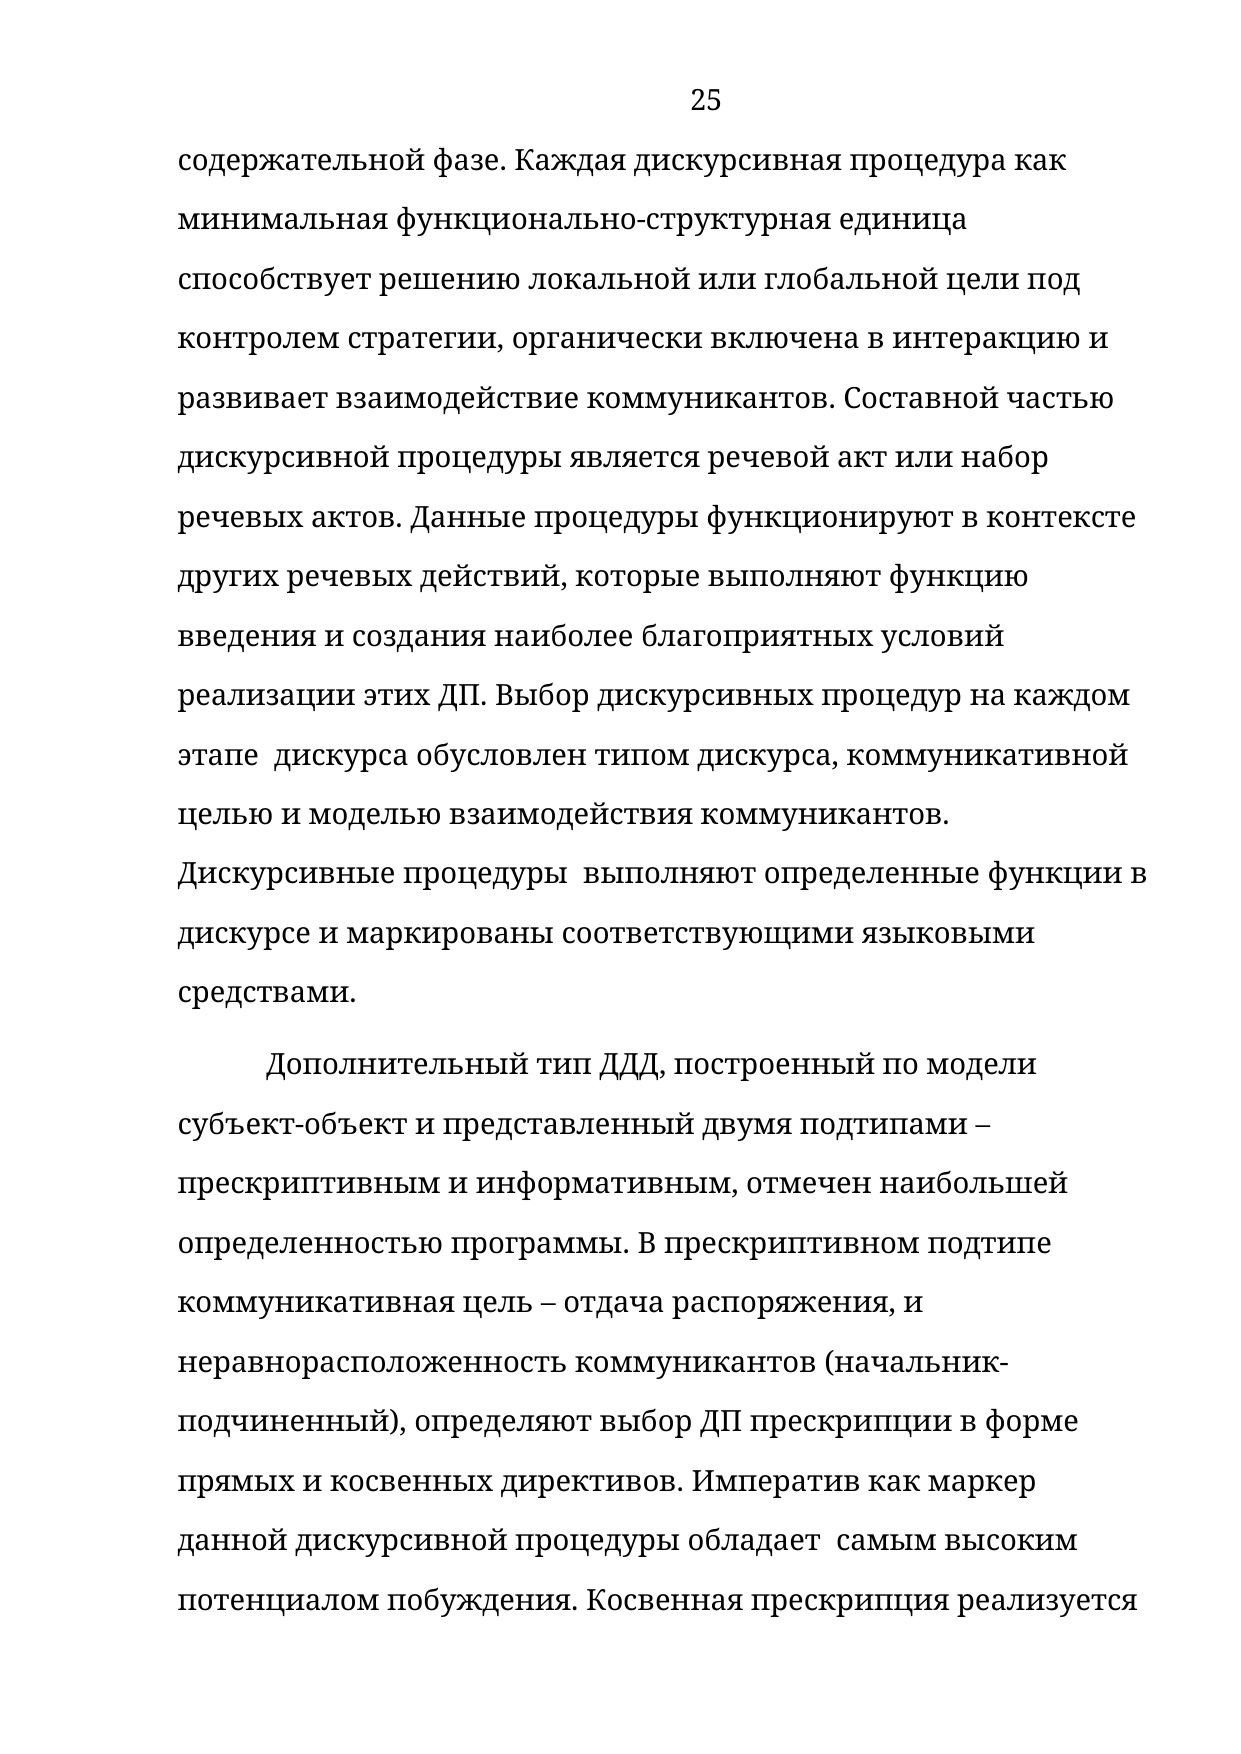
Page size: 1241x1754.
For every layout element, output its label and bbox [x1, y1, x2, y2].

text [177, 1044, 1152, 1619]
text [177, 118, 1152, 1011]
